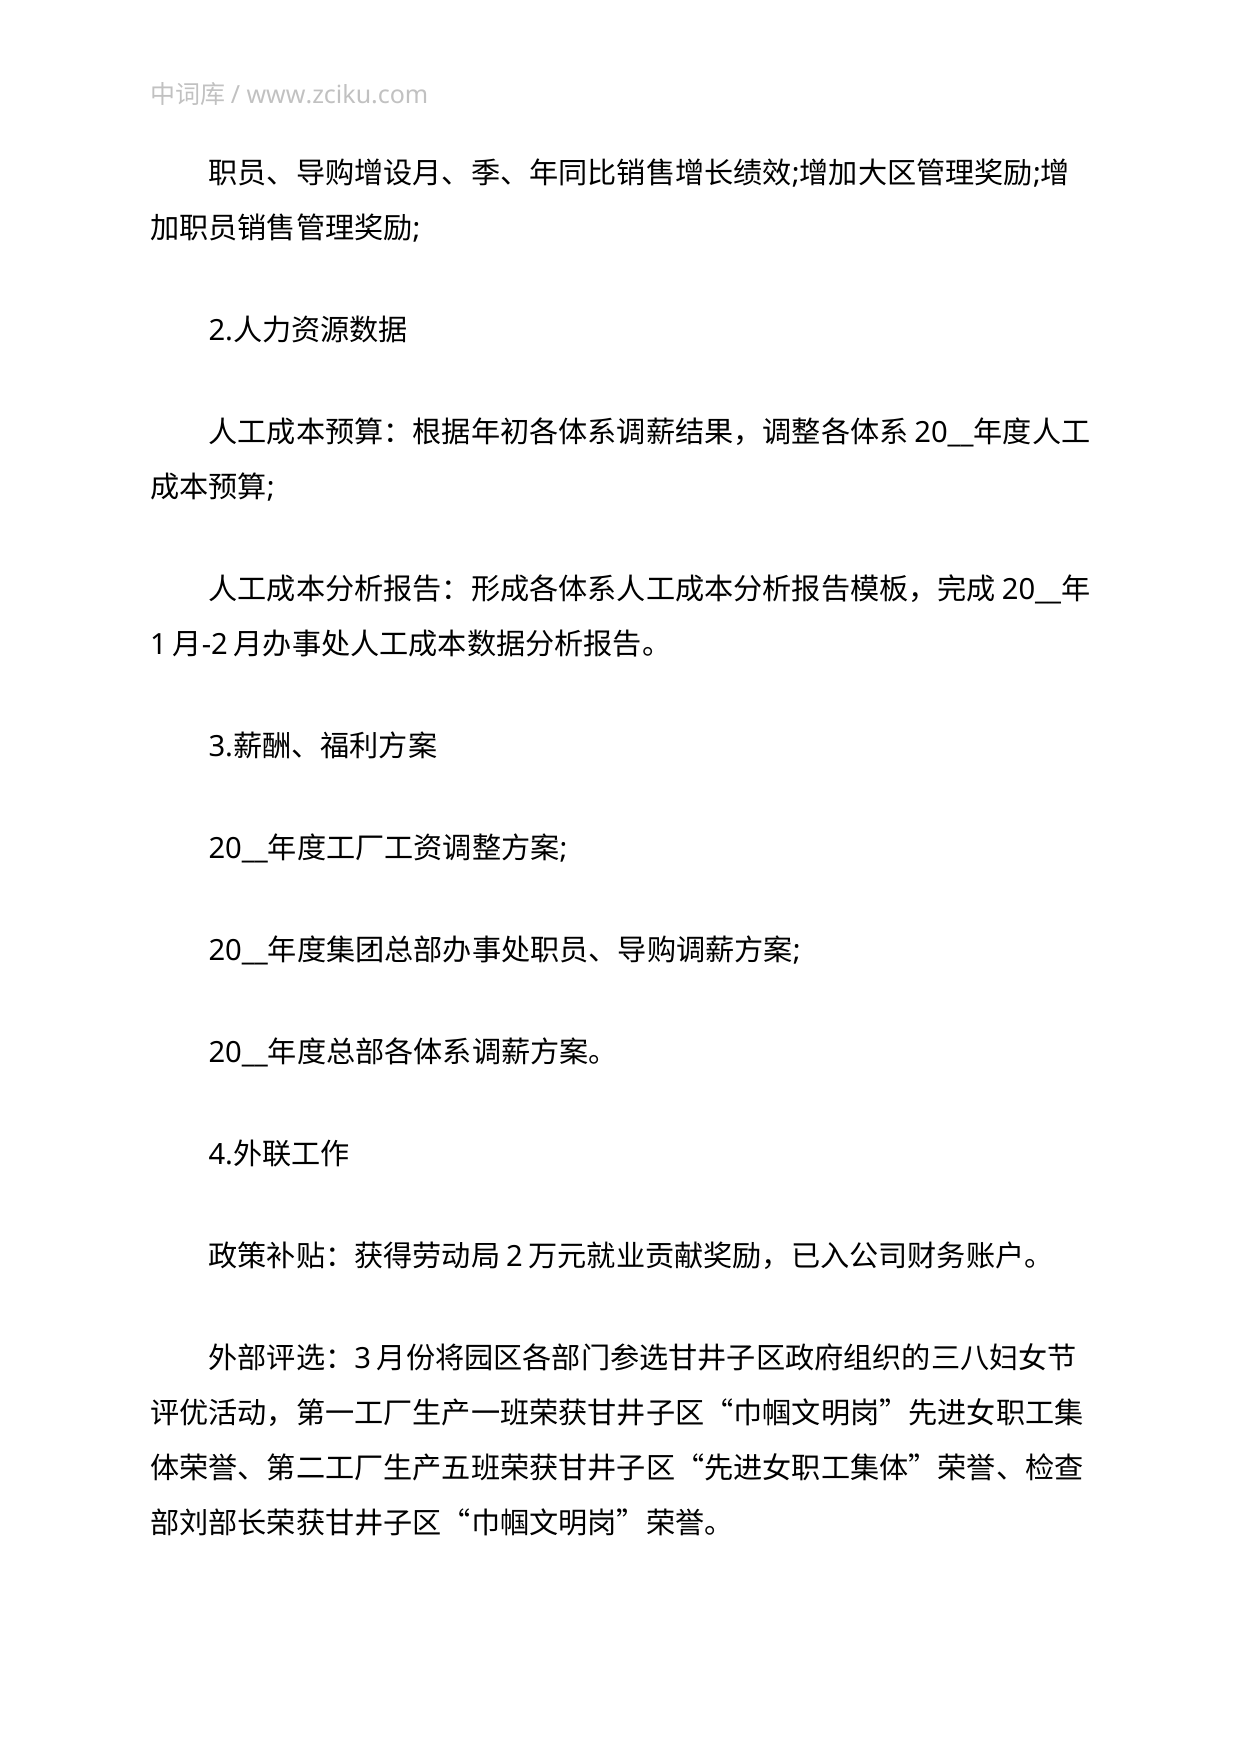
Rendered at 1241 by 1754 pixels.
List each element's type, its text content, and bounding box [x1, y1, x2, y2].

text 2.人力资源数据 [150, 307, 1090, 349]
text 人工成本分析报告：形成各体系人工成本分析报告模板，完成20__年1月-2月办事处人工成本数据分析报告。 [150, 566, 1090, 663]
text 20__年度工厂工资调整方案; [150, 825, 1090, 867]
text 政策补贴：获得劳动局2万元就业贡献奖励，已入公司财务账户。 [150, 1233, 1090, 1275]
text 人工成本预算：根据年初各体系调薪结果，调整各体系20__年度人工成本预算; [150, 409, 1090, 506]
text 20__年度集团总部办事处职员、导购调薪方案; [150, 927, 1090, 969]
text 职员、导购增设月、季、年同比销售增长绩效;增加大区管理奖励;增加职员销售管理奖励; [150, 150, 1090, 247]
text 外部评选：3月份将园区各部门参选甘井子区政府组织的三八妇女节评优活动，第一工厂生产一班荣获甘井子区“巾帼文明岗”先进女职工集体荣誉、第二工厂生产五班荣获甘井子区“先进女职工集体”荣誉、检查部刘部长荣获甘井子区“巾帼文明岗”荣誉。 [150, 1335, 1090, 1542]
text 20__年度总部各体系调薪方案。 [150, 1029, 1090, 1071]
text 3.薪酬、福利方案 [150, 723, 1090, 765]
text 4.外联工作 [150, 1131, 1090, 1173]
